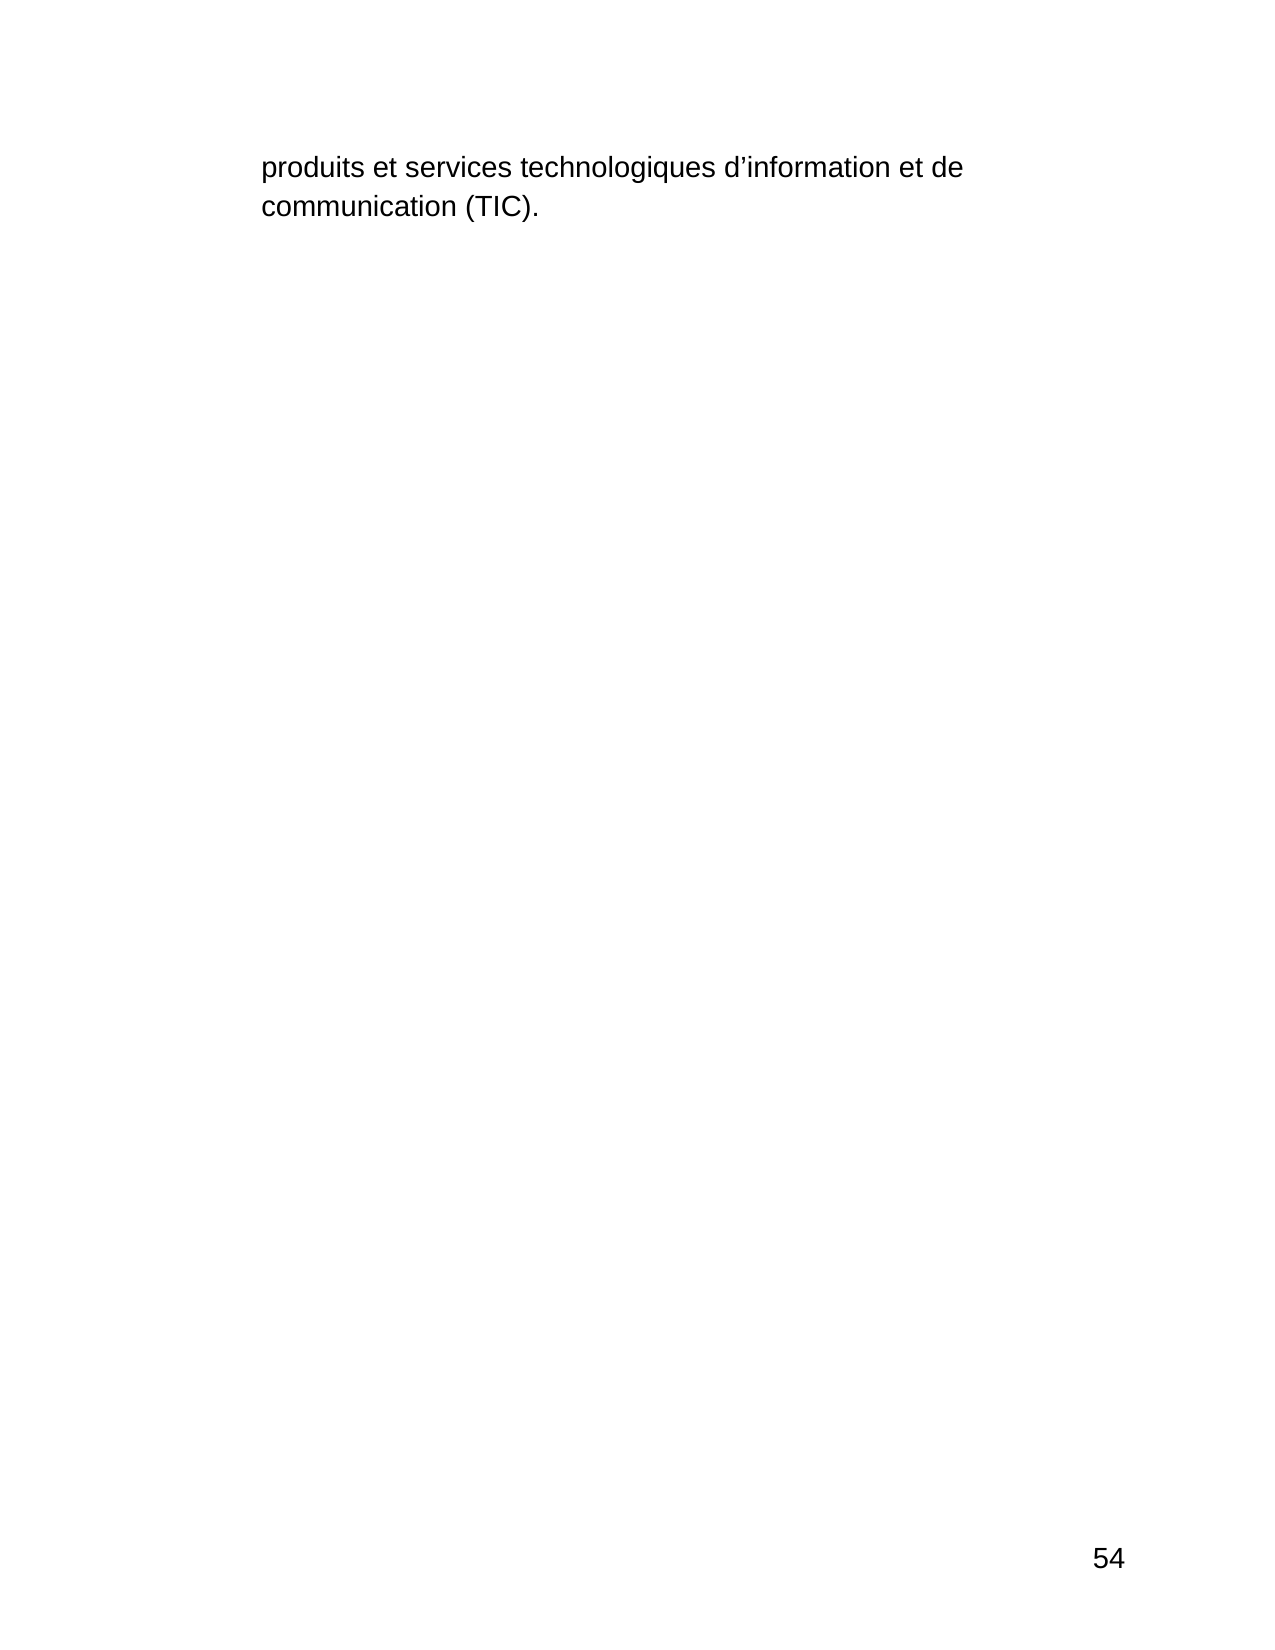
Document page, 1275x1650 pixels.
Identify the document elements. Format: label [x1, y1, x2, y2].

list [206, 150, 1125, 222]
